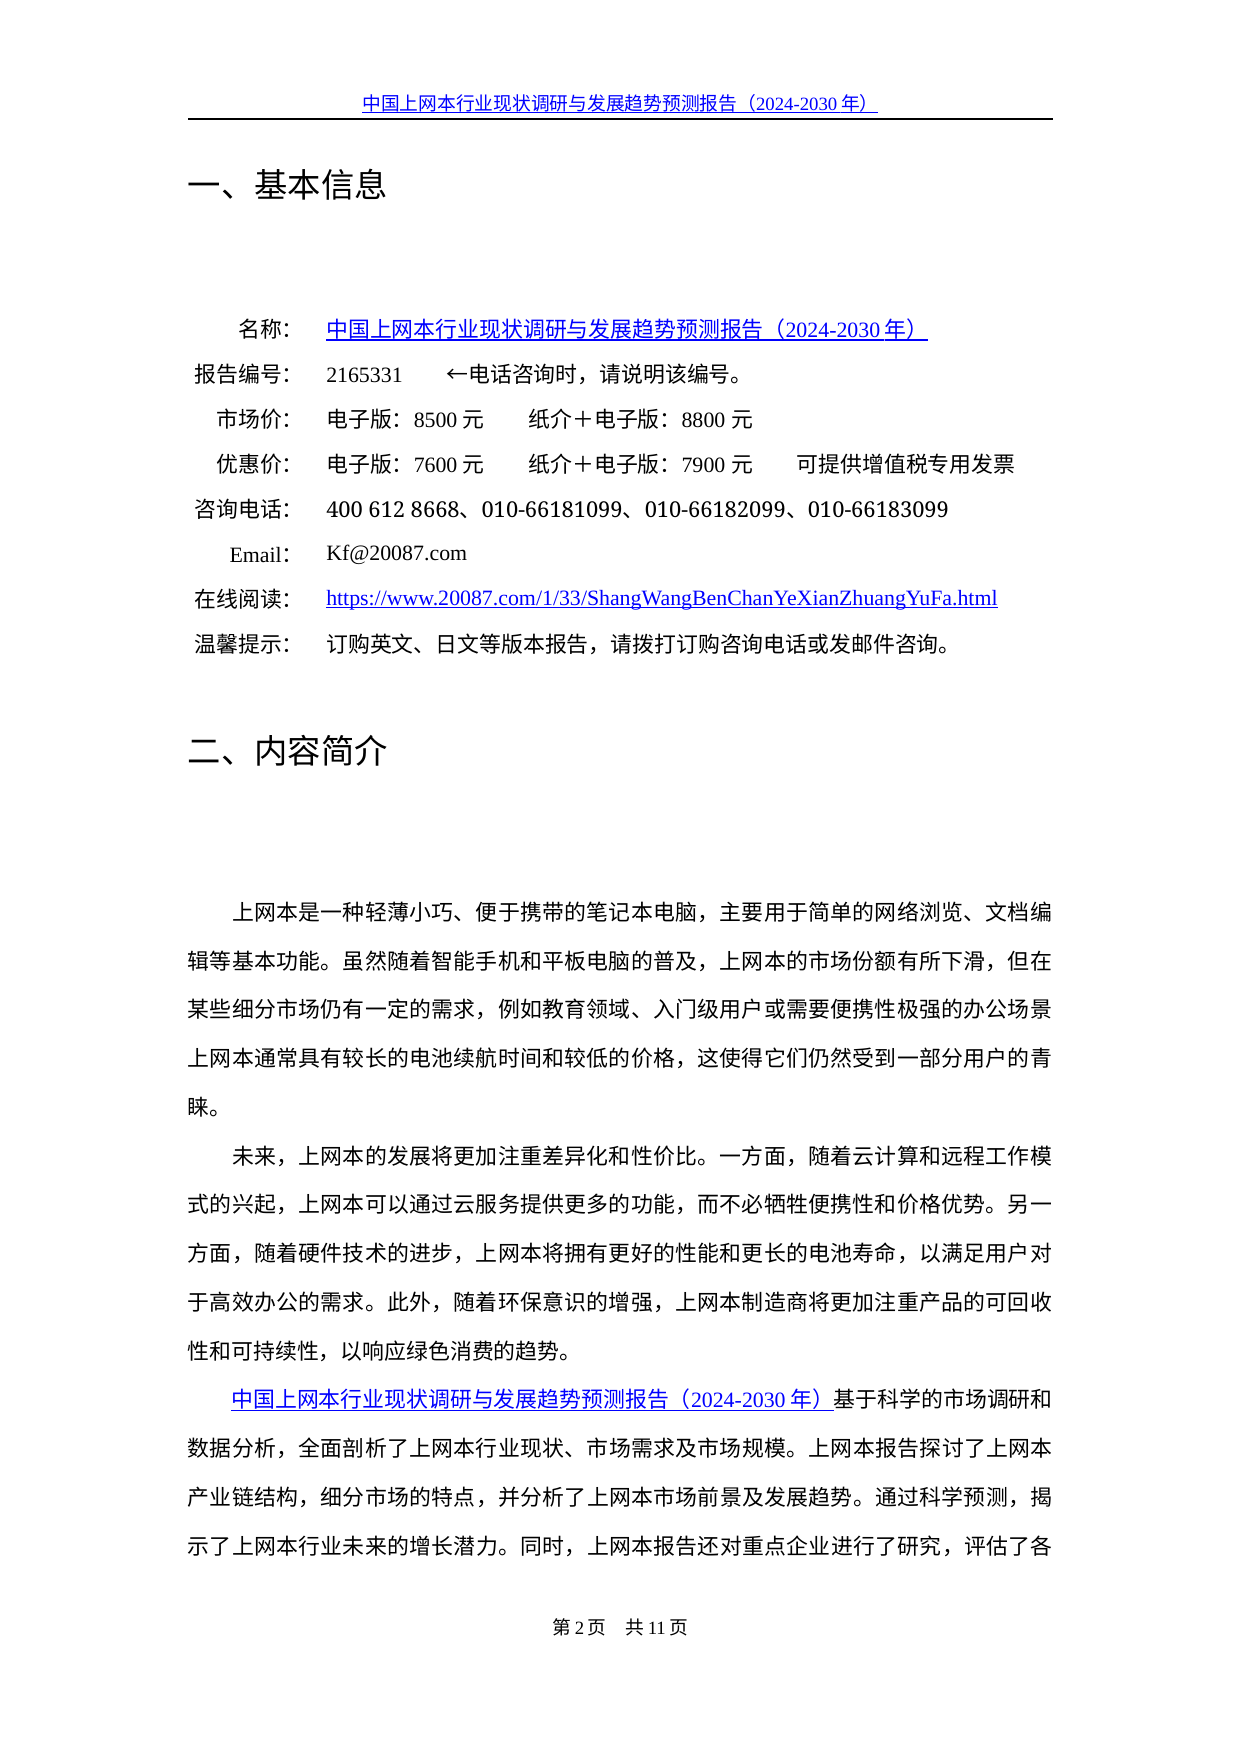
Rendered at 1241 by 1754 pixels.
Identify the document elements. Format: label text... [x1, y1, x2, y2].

title 一、基本信息 [187, 150, 1053, 215]
table_cell 咨询电话： [167, 492, 315, 537]
table_cell 温馨提示： [167, 627, 315, 672]
table_cell [315, 582, 1073, 627]
table_header 名称： [167, 312, 315, 357]
title 二、内容简介 [187, 717, 1053, 782]
table_cell 报告编号： [167, 357, 315, 402]
table_header 中国上网本行业现状调研与发展趋势预测报告（2024-2030年） [315, 312, 1073, 357]
table_cell Kf@20087.com [315, 537, 1073, 582]
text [187, 894, 1053, 1561]
table_cell 2165331 ←电话咨询时，请说明该编号。 [315, 357, 1073, 402]
table_cell 订购英文、日文等版本报告，请拨打订购咨询电话或发邮件咨询。 [315, 627, 1073, 672]
table_cell 电子版：7600 元 纸介＋电子版：7900 元 可提供增值税专用发票 [315, 447, 1073, 492]
table_cell 在线阅读： [167, 582, 315, 627]
table_cell 400 612 8668、010-66181099、010-66182099、010-66183099 [315, 492, 1073, 537]
table_cell 市场价： [167, 402, 315, 447]
table_cell 优惠价： [167, 447, 315, 492]
table_cell 电子版：8500 元 纸介＋电子版：8800 元 [315, 402, 1073, 447]
table_cell Email： [167, 537, 315, 582]
